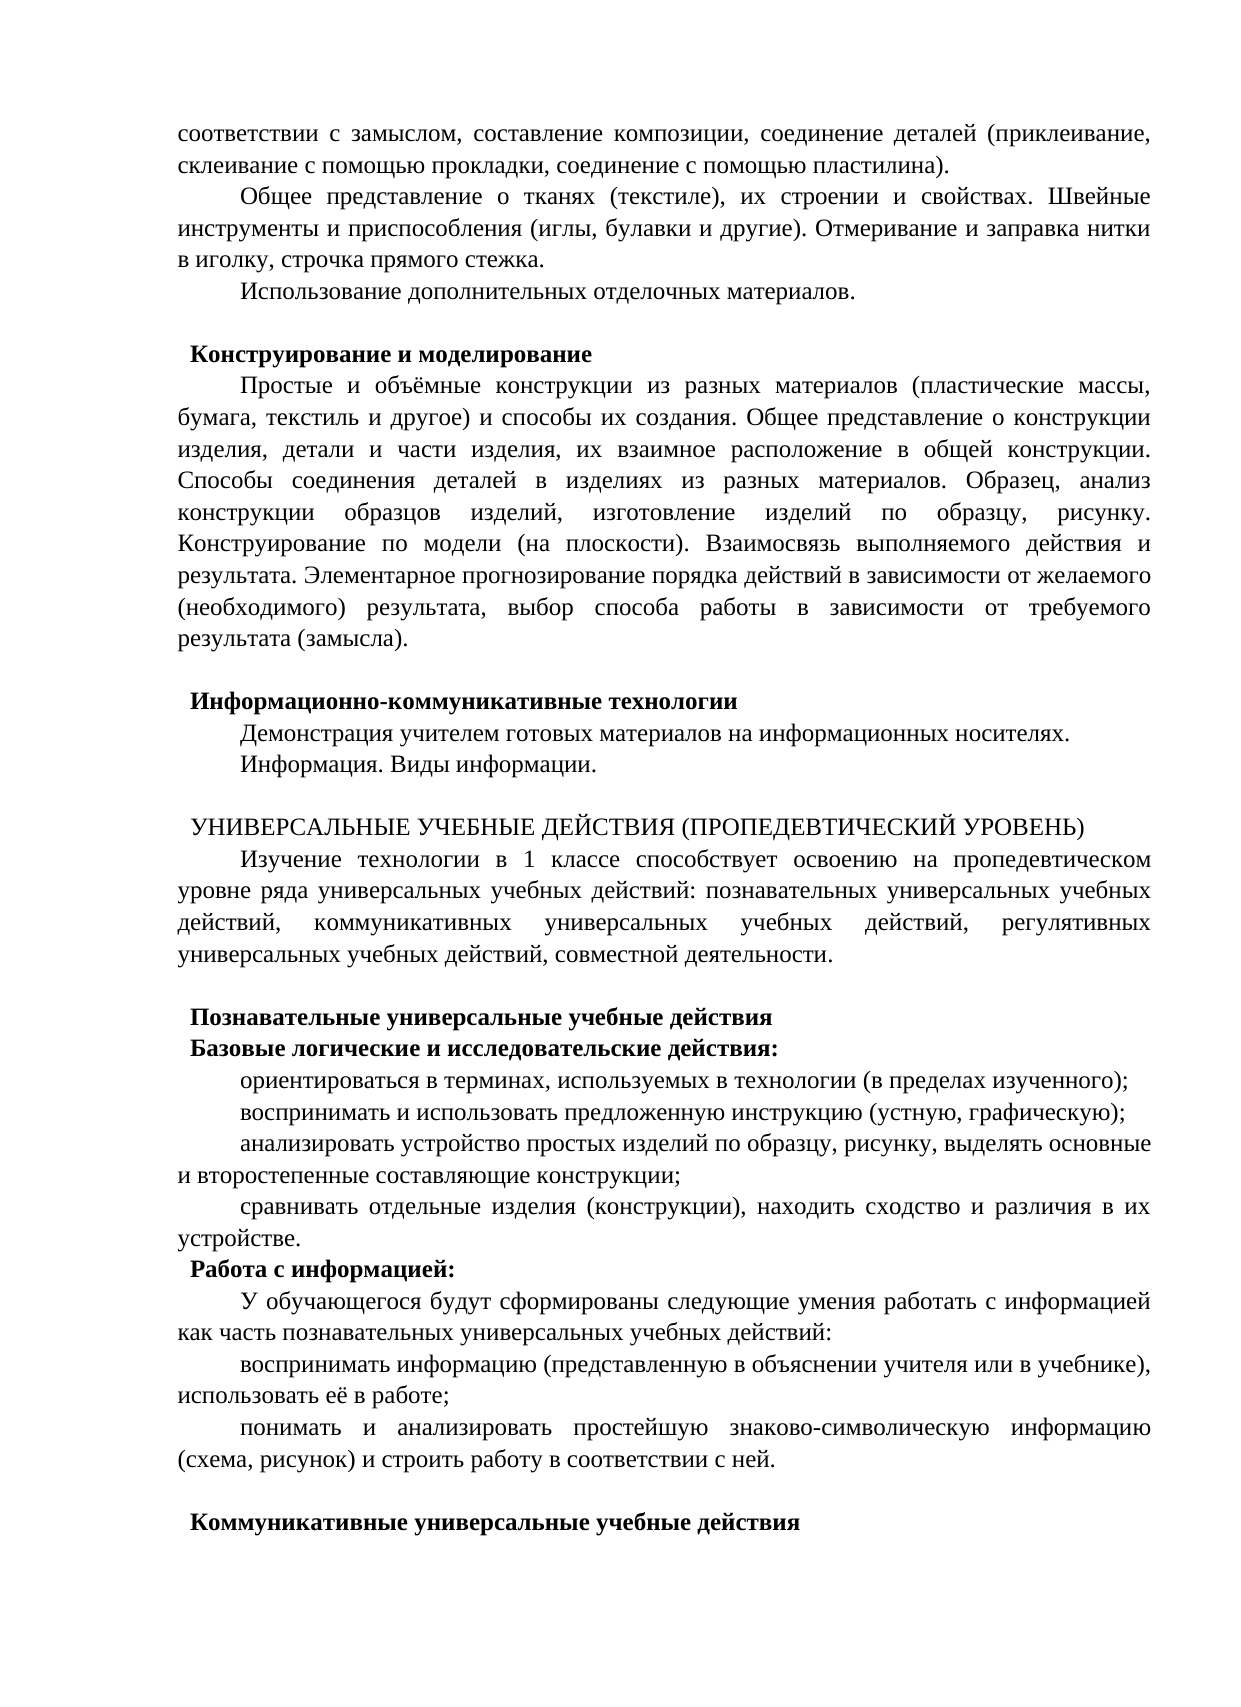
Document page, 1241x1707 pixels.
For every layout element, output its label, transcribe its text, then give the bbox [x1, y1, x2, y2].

text воспринимать и использовать предложенную инструкцию (устную, графическую); [177, 1097, 1152, 1125]
text Простые и объёмные конструкции из разных материалов (пластические массы, бумага, текстиль и другое) и способы их создания. Общее представление о конструкции изделия, детали и части изделия, их взаимное расположение в общей конструкции. Способы соединения деталей в изделиях из разных материалов. Образец, анализ конструкции образцов изделий, изготовление изделий по образцу, рисунку. Конструирование по модели (на плоскости). Взаимосвязь выполняемого действия и результата. Элементарное прогнозирование порядка действий в зависимости от желаемого (необходимого) результата, выбор способа работы в зависимости от требуемого результата (замысла). [177, 371, 1152, 652]
text У обучающегося будут сформированы следующие умения работать с информацией как часть познавательных универсальных учебных действий: [177, 1286, 1152, 1346]
text ориентироваться в терминах, используемых в технологии (в пределах изученного); [177, 1065, 1152, 1094]
text УНИВЕРСАЛЬНЫЕ УЧЕБНЫЕ ДЕЙСТВИЯ (ПРОПЕДЕВТИЧЕСКИЙ УРОВЕНЬ) [190, 812, 1152, 841]
text Демонстрация учителем готовых материалов на информационных носителях. [177, 718, 1152, 747]
text понимать и анализировать простейшую знаково-символическую информацию (схема, рисунок) и строить работу в соответствии с ней. [177, 1412, 1152, 1472]
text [177, 118, 1152, 178]
text Общее представление о тканях (текстиле), их строении и свойствах. Швейные инструменты и приспособления (иглы, булавки и другие). Отмеривание и заправка нитки в иголку, строчка прямого стежка. [177, 181, 1152, 273]
text анализировать устройство простых изделий по образцу, рисунку, выделять основные и второстепенные составляющие конструкции; [177, 1128, 1152, 1188]
text Изучение технологии в 1 классе способствует освоению на пропедевтическом уровне ряда универсальных учебных действий: познавательных универсальных учебных действий, коммуникативных универсальных учебных действий, регулятивных универсальных учебных действий, совместной деятельности. [177, 844, 1152, 967]
text Познавательные универсальные учебные действия [190, 1002, 1152, 1031]
text Информационно-коммуникативные технологии [190, 686, 1152, 715]
text Конструирование и моделирование [190, 339, 1152, 368]
text Базовые логические и исследовательские действия: [190, 1033, 1152, 1062]
text Использование дополнительных отделочных материалов. [177, 276, 1152, 305]
text Коммуникативные универсальные учебные действия [190, 1507, 1152, 1536]
text сравнивать отдельные изделия (конструкции), находить сходство и различия в их устройстве. [177, 1191, 1152, 1252]
text воспринимать информацию (представленную в объяснении учителя или в учебнике), использовать её в работе; [177, 1349, 1152, 1409]
text Работа с информацией: [190, 1254, 1152, 1283]
text Информация. Виды информации. [177, 749, 1152, 778]
